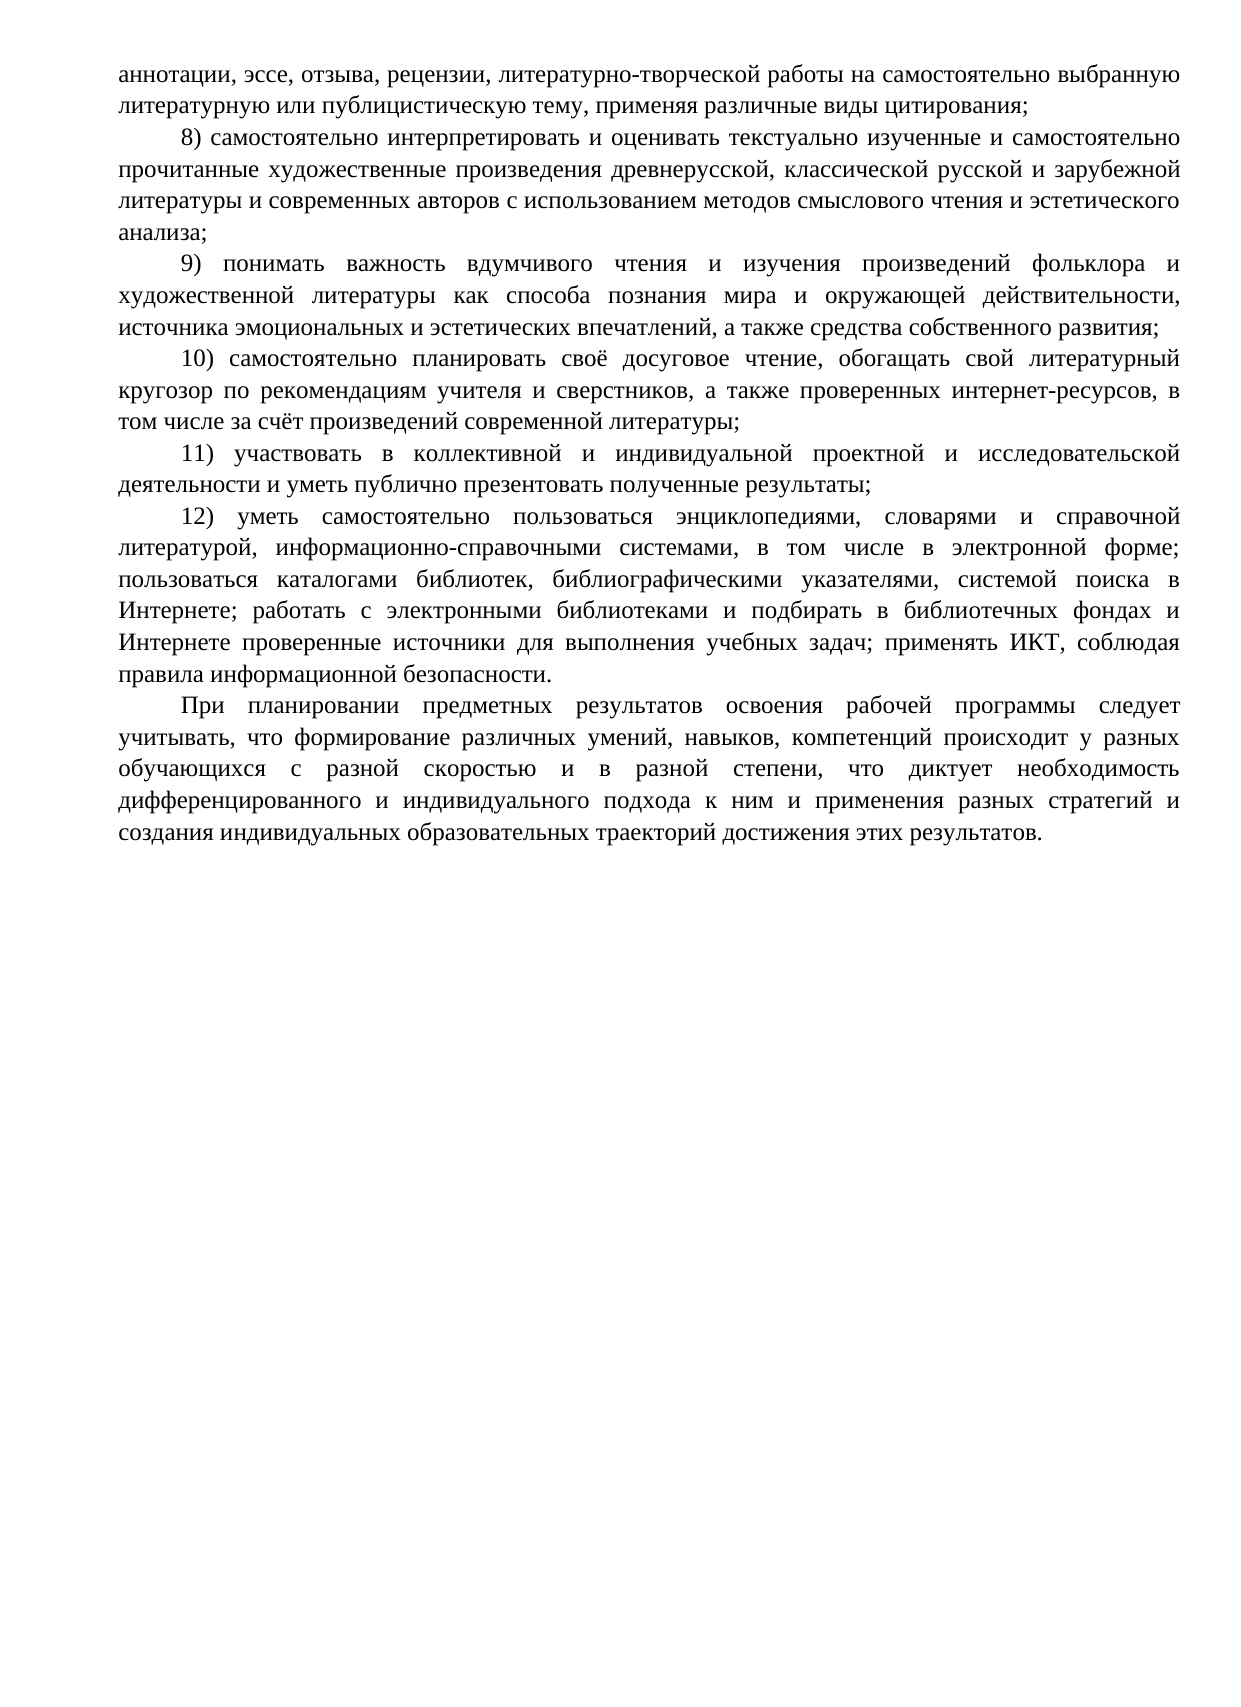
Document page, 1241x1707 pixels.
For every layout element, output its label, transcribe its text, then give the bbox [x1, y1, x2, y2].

text 9) понимать важность вдумчивого чтения и изучения произведений фольклора и художественной литературы как способа познания мира и окружающей действительности, источника эмоциональных и эстетических впечатлений, а также средства собственного развития; [118, 248, 1181, 340]
text При планировании предметных результатов освоения рабочей программы следует учитывать, что формирование различных умений, навыков, компетенций происходит у разных обучающихся с разной скоростью и в разной степени, что диктует необходимость дифференцированного и индивидуального подхода к ним и применения разных стратегий и создания индивидуальных образовательных траекторий достижения этих результатов. [118, 690, 1181, 845]
text 11) участвовать в коллективной и индивидуальной проектной и исследовательской деятельности и уметь публично презентовать полученные результаты; [118, 438, 1181, 498]
text 10) самостоятельно планировать своё досуговое чтение, обогащать свой литературный кругозор по рекомендациям учителя и сверстников, а также проверенных интернет-ресурсов, в том числе за счёт произведений современной литературы; [118, 343, 1181, 435]
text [118, 59, 1181, 119]
text 12) уметь самостоятельно пользоваться энциклопедиями, словарями и справочной литературой, информационно-справочными системами, в том числе в электронной форме; пользоваться каталогами библиотек, библиографическими указателями, системой поиска в Интернете; работать с электронными библиотеками и подбирать в библиотечных фондах и Интернете проверенные источники для выполнения учебных задач; применять ИКТ, соблюдая правила информационной безопасности. [118, 501, 1181, 687]
text 8) самостоятельно интерпретировать и оценивать текстуально изученные и самостоятельно прочитанные художественные произведения древнерусской, классической русской и зарубежной литературы и современных авторов с использованием методов смыслового чтения и эстетического анализа; [118, 122, 1181, 246]
